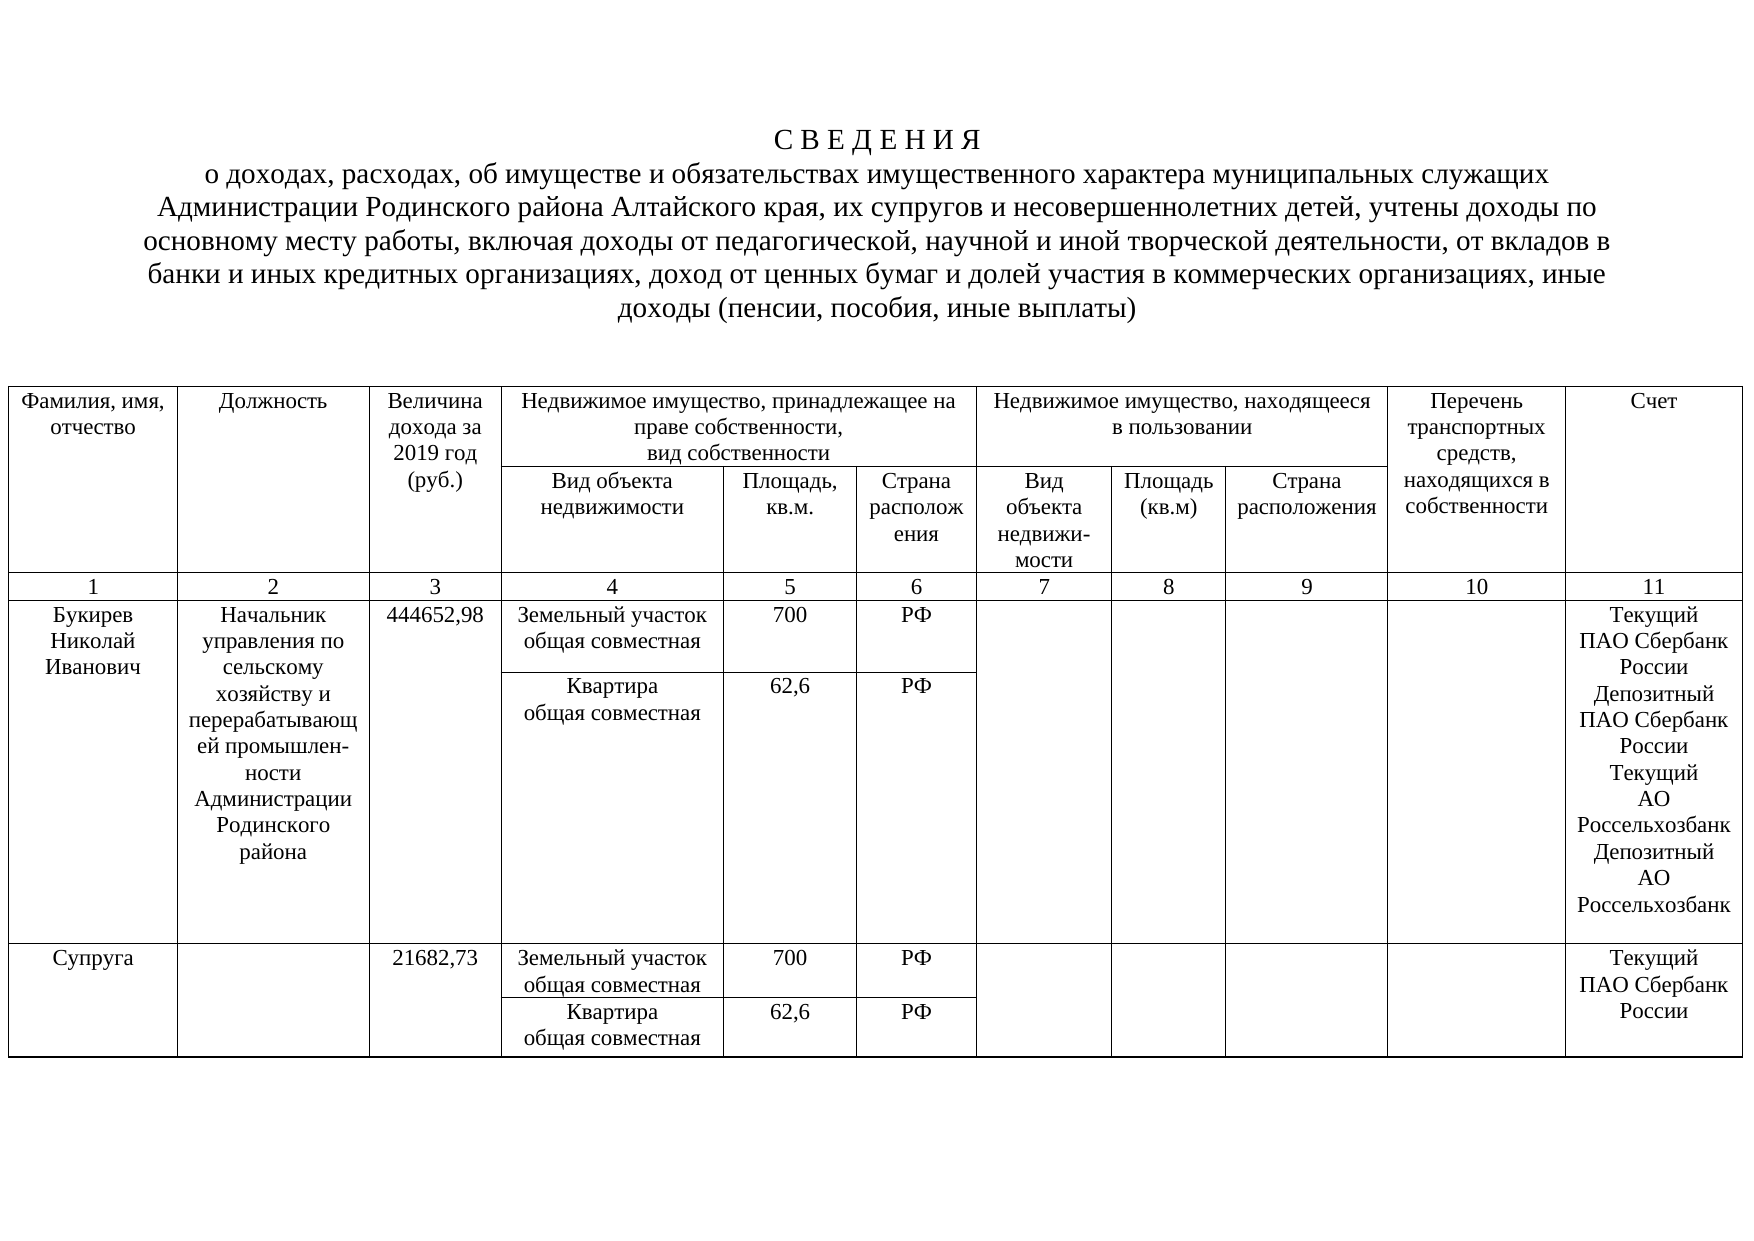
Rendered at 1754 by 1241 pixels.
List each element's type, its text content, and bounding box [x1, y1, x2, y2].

text С В Е Д Е Н И Я [118, 122, 1636, 156]
table_cell Земельный участок общая совместная [502, 601, 723, 672]
table_cell Вид объекта недвижимости [502, 467, 723, 572]
table_cell [178, 944, 369, 1056]
table_header Счет [1566, 387, 1742, 572]
table_cell Букирев Николай Иванович [9, 601, 177, 943]
table_cell Земельный участок общая совместная [502, 944, 723, 997]
table_cell [1112, 944, 1225, 1056]
table_header Должность [178, 387, 369, 572]
table_cell РФ [857, 601, 976, 672]
table_cell 8 [1112, 573, 1225, 600]
table_cell 9 [1226, 573, 1387, 600]
table_cell [1226, 944, 1387, 1056]
table_cell Страна расположения [1226, 467, 1387, 572]
table_header Перечень транспортных средств, находящихся в собственности [1388, 387, 1565, 572]
table_cell РФ [857, 673, 976, 943]
table_cell 444652,98 [370, 601, 501, 943]
table_cell 10 [1388, 573, 1565, 600]
table_header Величина дохода за 2019 год (руб.) [370, 387, 501, 572]
table_cell 5 [724, 573, 856, 600]
table_cell 62,6 [724, 998, 856, 1056]
table_cell 6 [857, 573, 976, 600]
table_cell [1388, 944, 1565, 1056]
table_cell 4 [502, 573, 723, 600]
table_cell Страна расположения [857, 467, 976, 572]
table_cell Начальник управления по сельскому хозяйству и перерабатывающей промышлен-ности Администрации Родинского района [178, 601, 369, 943]
table_cell 62,6 [724, 673, 856, 943]
table_cell 11 [1566, 573, 1742, 600]
table_cell Текущий ПАО Сбербанк России Депозитный ПАО Сбербанк России Текущий АО Россельхозбанк Депозитный АО Россельхозбанк [1566, 601, 1742, 943]
table_cell Площадь, кв.м. [724, 467, 856, 572]
table_cell [977, 944, 1111, 1056]
table_cell 2 [178, 573, 369, 600]
text о доходах, расходах, об имуществе и обязательствах имущественного характера муниципальных служащих Администрации Родинского района Алтайского края, их супругов и несовершеннолетних детей, учтены доходы по основному месту работы, включая доходы от педагогической, научной и иной творческой деятельности, от вкладов в банки и иных кредитных организациях, доход от ценных бумаг и долей участия в коммерческих организациях, иные доходы (пенсии, пособия, иные выплаты) [118, 156, 1636, 323]
table_header Недвижимое имущество, принадлежащее на праве собственности, вид собственности [502, 387, 976, 466]
table_cell [1388, 601, 1565, 943]
table_cell 1 [9, 573, 177, 600]
table_cell 700 [724, 944, 856, 997]
table_cell [1112, 601, 1225, 943]
table_cell РФ [857, 998, 976, 1056]
table_cell [977, 601, 1111, 943]
table_cell 3 [370, 573, 501, 600]
table_cell Супруга [9, 944, 177, 1056]
table_header Фамилия, имя, отчество [9, 387, 177, 572]
table_cell 7 [977, 573, 1111, 600]
table_cell 21682,73 [370, 944, 501, 1056]
table_cell [1226, 601, 1387, 943]
table_cell Квартира общая совместная [502, 673, 723, 943]
table_cell Квартира общая совместная [502, 998, 723, 1056]
table_cell Вид объекта недвижи- мости [977, 467, 1111, 572]
table_cell 700 [724, 601, 856, 672]
table_header Недвижимое имущество, находящееся в пользовании [977, 387, 1387, 466]
table_cell Площадь (кв.м) [1112, 467, 1225, 572]
table_cell Текущий ПАО Сбербанк России [1566, 944, 1742, 1056]
table_cell РФ [857, 944, 976, 997]
